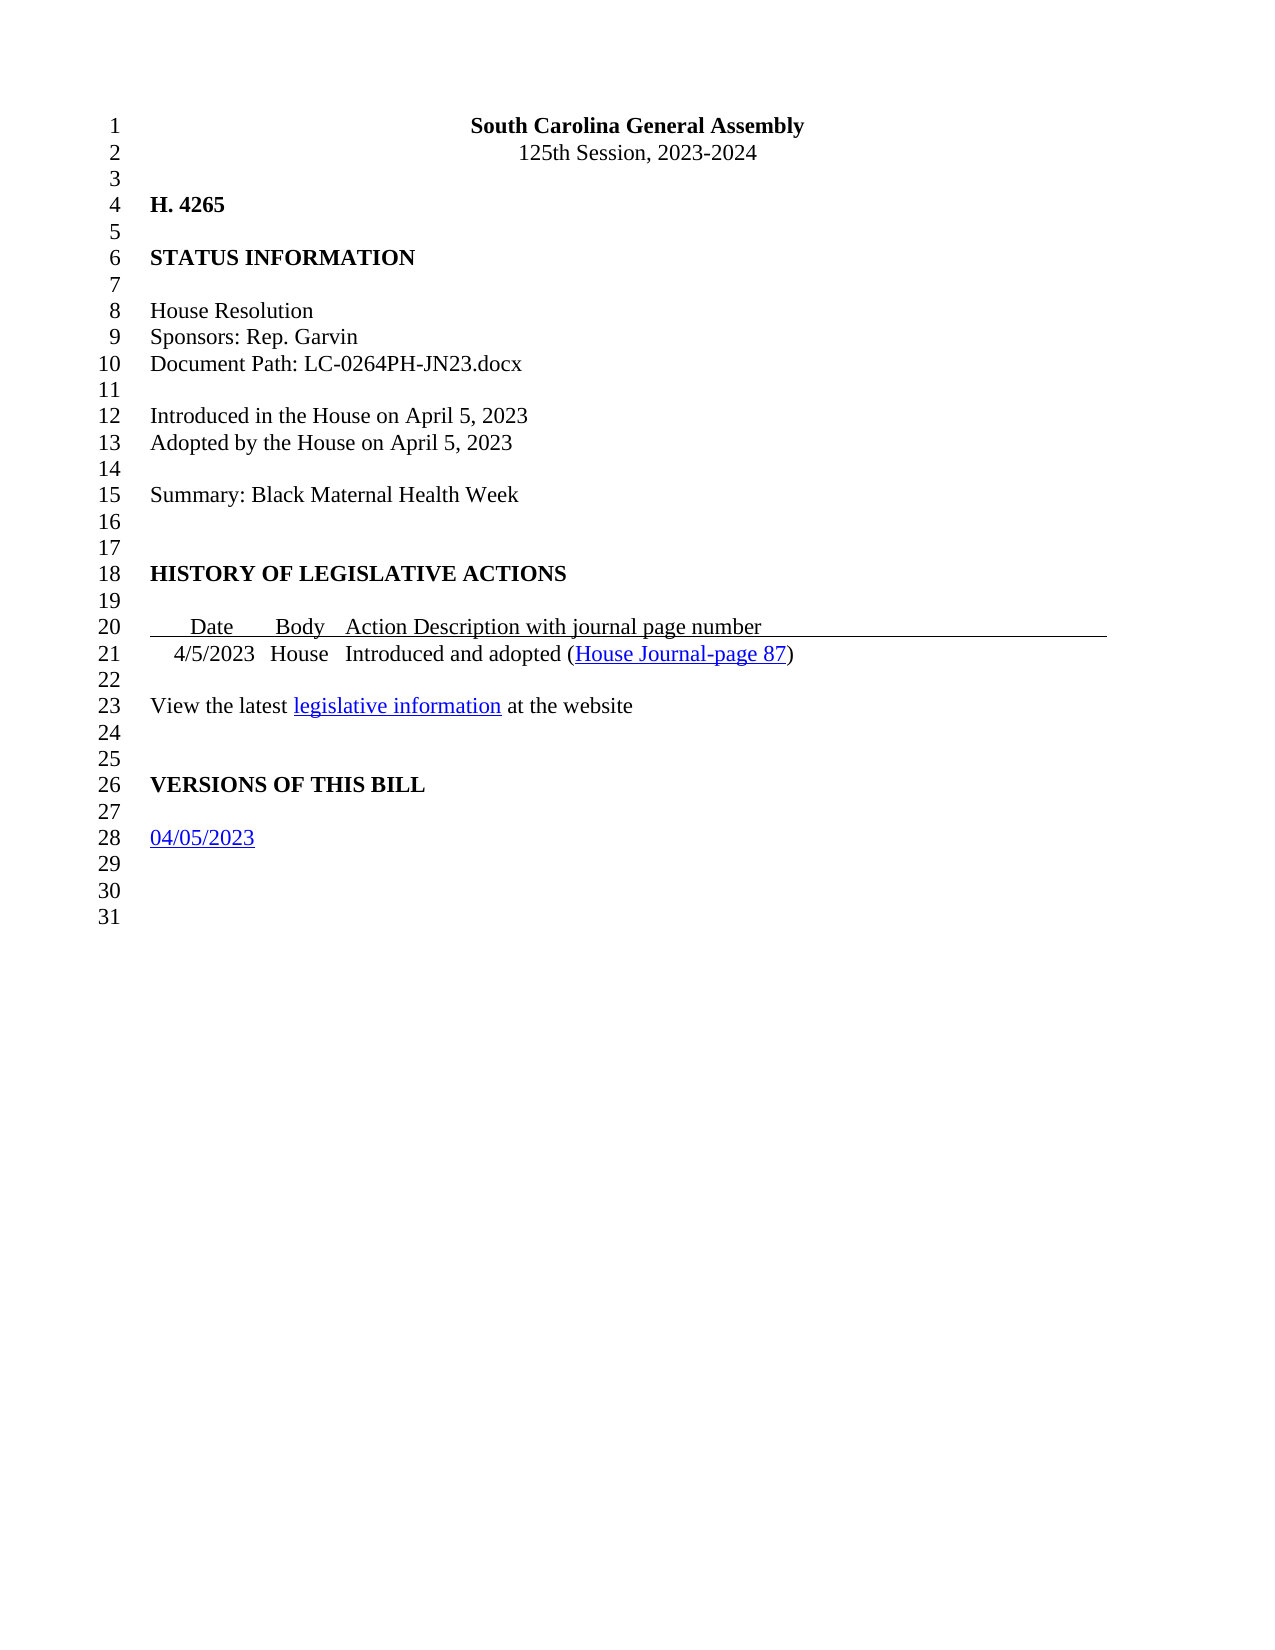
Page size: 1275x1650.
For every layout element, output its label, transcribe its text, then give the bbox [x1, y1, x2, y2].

text Introduced in the House on April 5, 2023 [150, 402, 1125, 429]
text HISTORY OF LEGISLATIVE ACTIONS [150, 561, 1125, 587]
text Date Body Action Description with journal page number [150, 613, 1125, 639]
text VERSIONS OF THIS BILL [150, 771, 1125, 798]
text House Resolution [150, 297, 1125, 323]
text Summary: Black Maternal Health Week [150, 481, 1125, 508]
text 125th Session, 2023-2024 [150, 139, 1125, 165]
text View the latest legislative information at the website [150, 692, 1125, 719]
text Adopted by the House on April 5, 2023 [150, 429, 1125, 455]
text STATUS INFORMATION [150, 244, 1125, 271]
text Sponsors: Rep. Garvin [150, 323, 1125, 350]
text H. 4265 [150, 192, 1125, 218]
text 04/05/2023 [150, 824, 1125, 850]
text Document Path: LC-0264PH-JN23.docx [150, 350, 1125, 376]
text 4/5/2023 House Introduced and adopted (House Journal-page 87) [150, 639, 1125, 666]
text South Carolina General Assembly [150, 112, 1125, 139]
